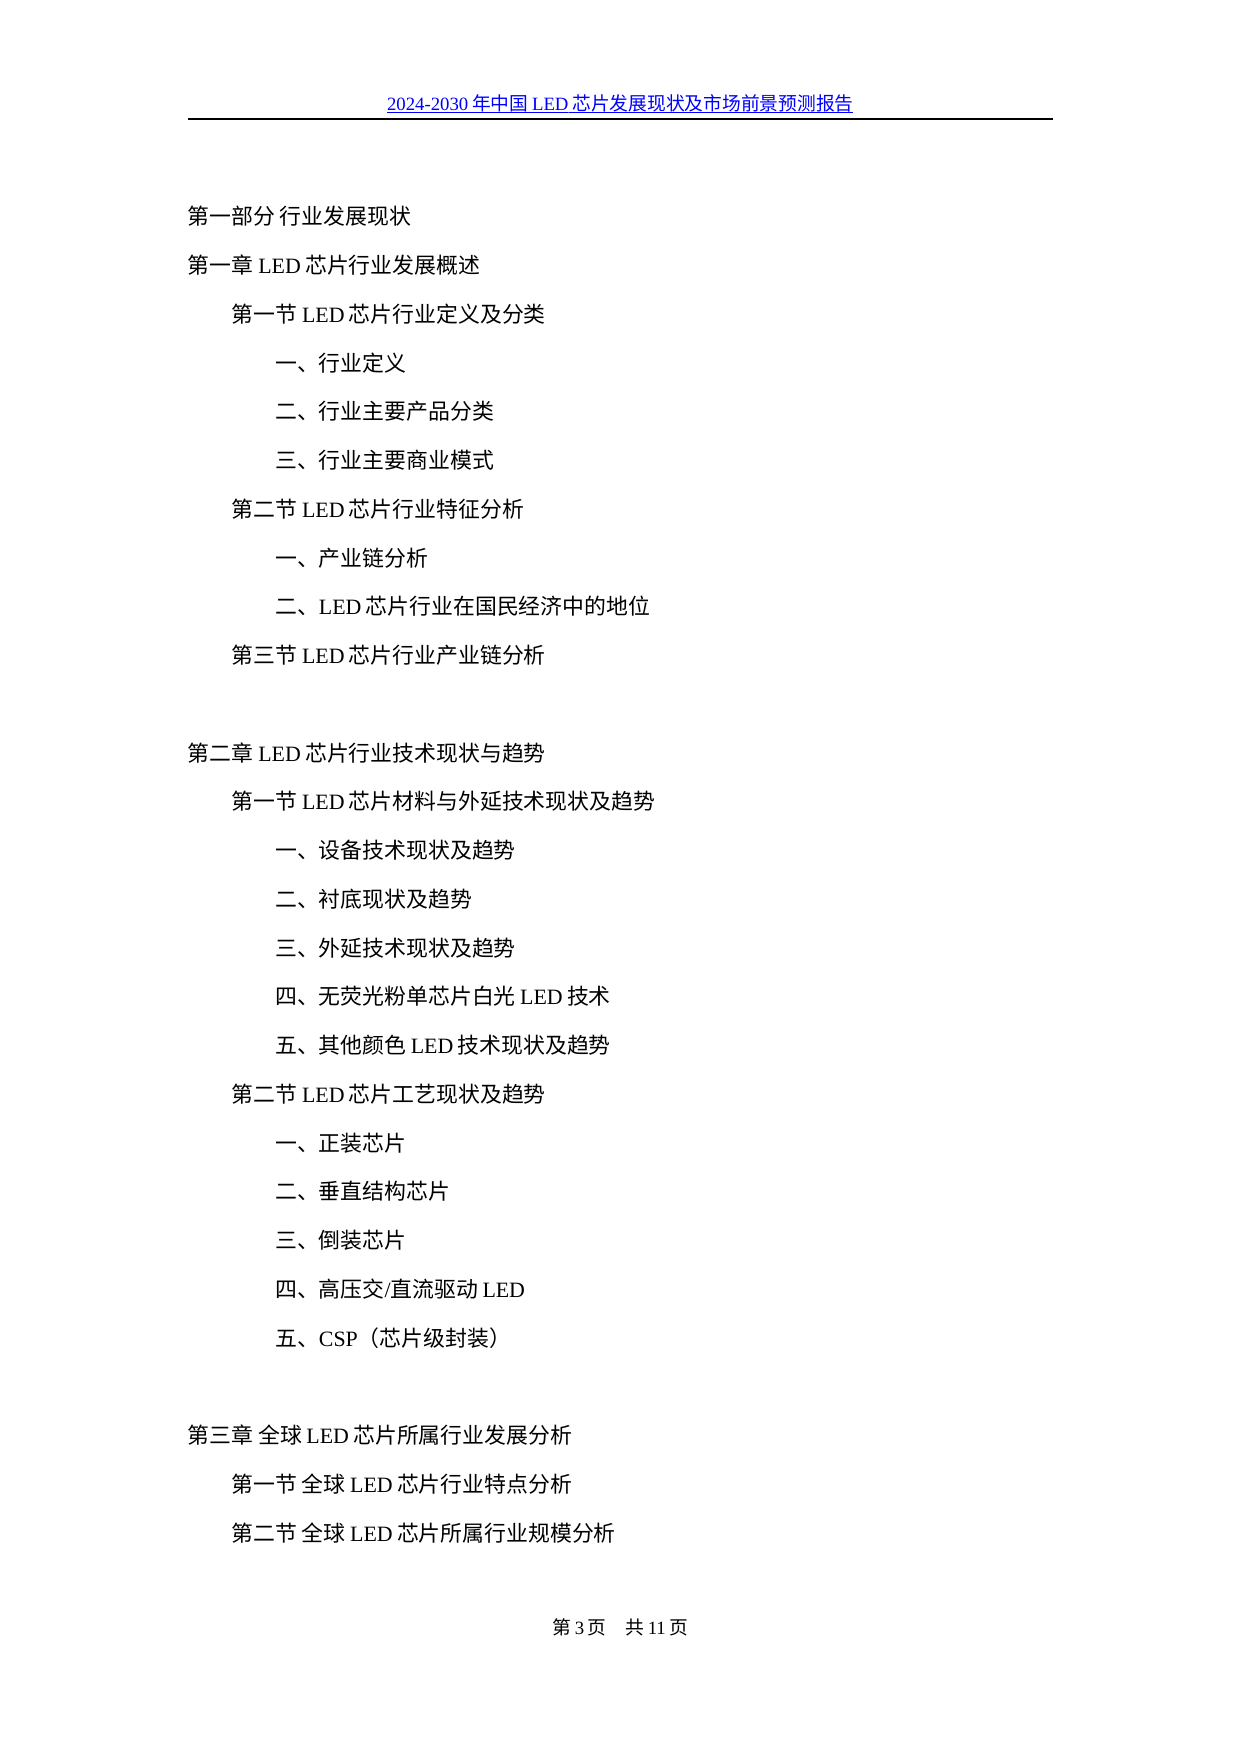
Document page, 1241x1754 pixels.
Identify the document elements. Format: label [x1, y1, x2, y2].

text [187, 150, 1053, 1548]
